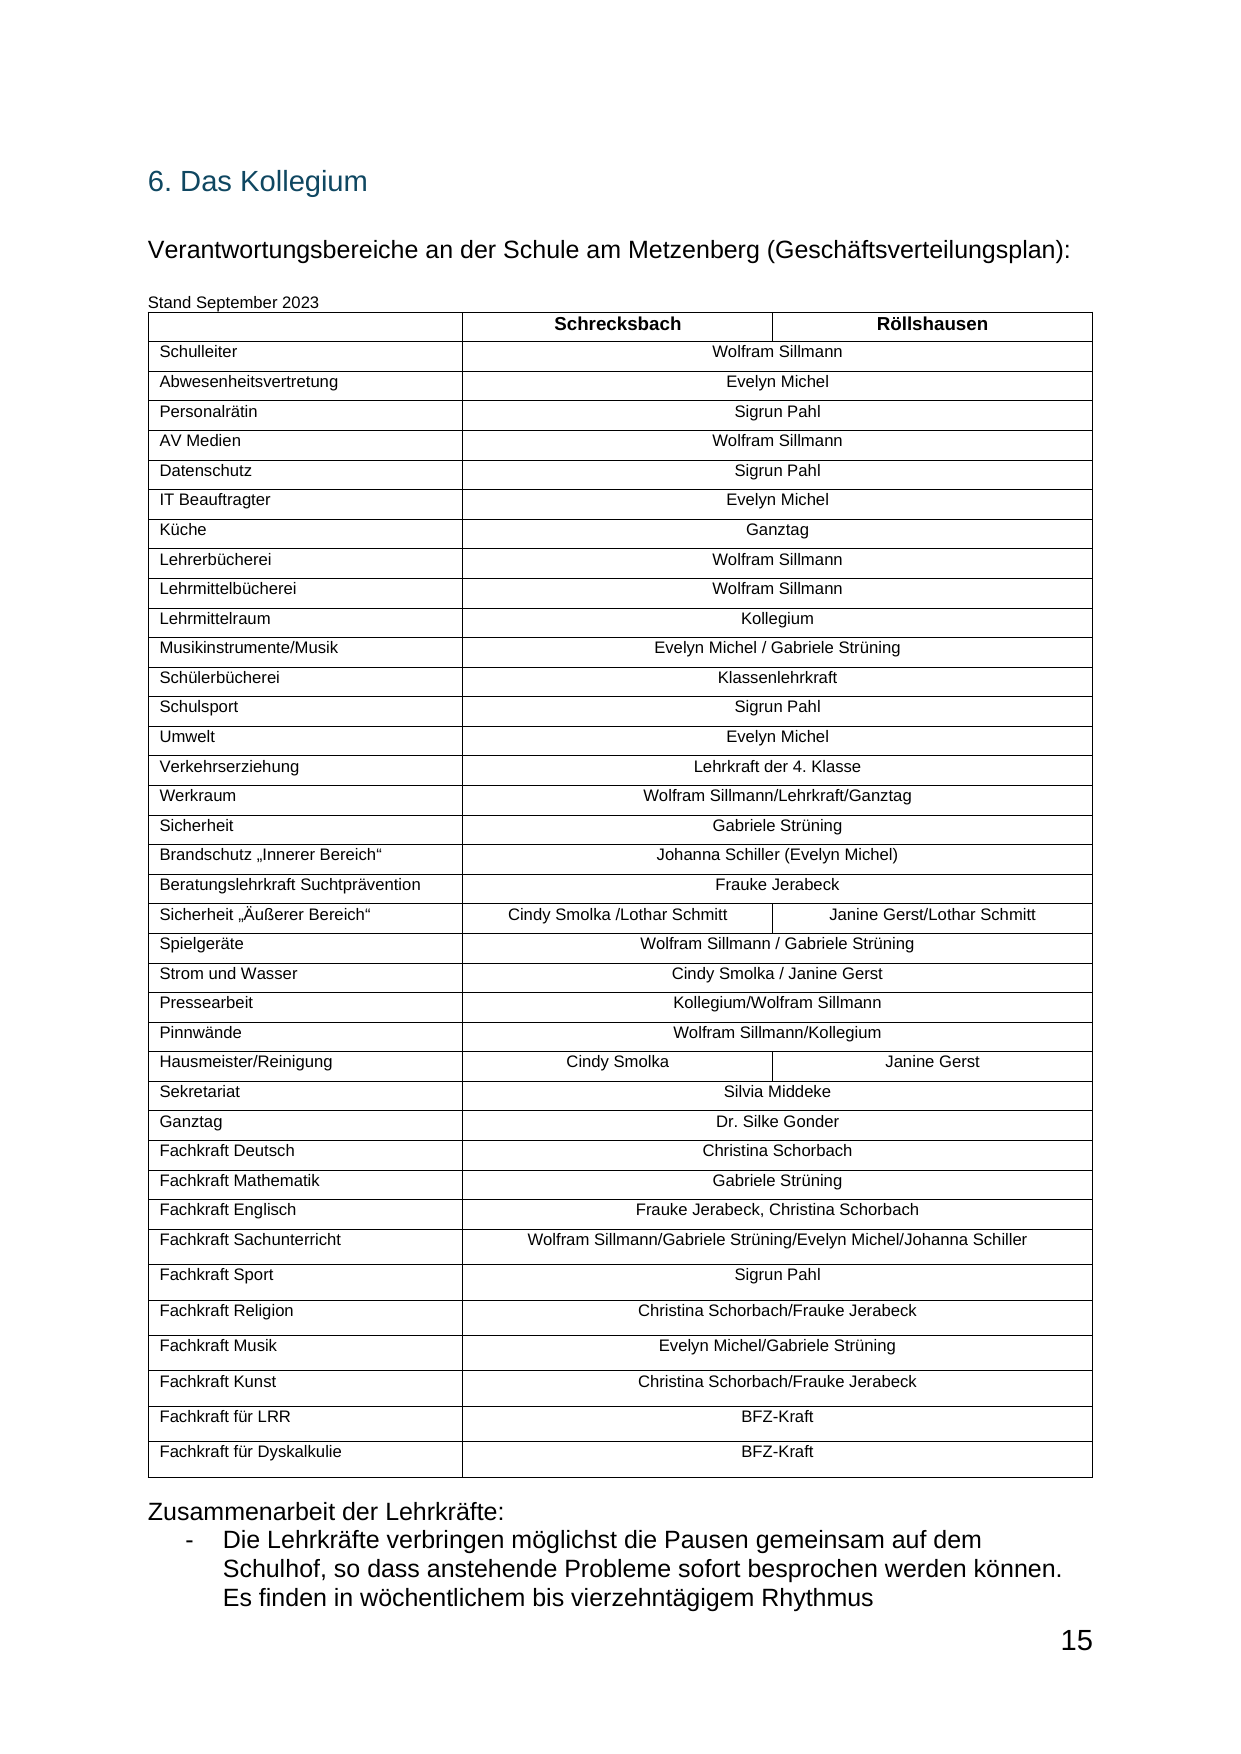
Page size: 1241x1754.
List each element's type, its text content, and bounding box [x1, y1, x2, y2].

table_cell Sigrun Pahl [463, 697, 1092, 726]
table_cell Cindy Smolka / Janine Gerst [463, 964, 1092, 992]
table_cell Fachkraft Englisch [149, 1200, 462, 1229]
table_cell Wolfram Sillmann [463, 431, 1092, 459]
table_cell Lehrerbücherei [149, 549, 462, 578]
table_cell Janine Gerst/Lothar Schmitt [773, 904, 1092, 933]
table_cell Frauke Jerabeck [463, 875, 1092, 903]
table_cell Lehrmittelraum [149, 609, 462, 637]
text Verantwortungsbereiche an der Schule am Metzenberg (Geschäftsverteilungsplan): [148, 235, 1093, 264]
subtitle 6. Das Kollegium [148, 164, 1093, 198]
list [185, 1526, 1093, 1612]
table_cell Fachkraft für LRR [149, 1407, 462, 1441]
text Stand September 2023 [148, 292, 1093, 312]
table_cell Silvia Middeke [463, 1082, 1092, 1110]
table_cell Schulsport [149, 697, 462, 726]
table_cell Dr. Silke Gonder [463, 1111, 1092, 1140]
table_cell Fachkraft Sachunterricht [149, 1230, 462, 1264]
table_cell Beratungslehrkraft Suchtprävention [149, 875, 462, 903]
table_cell AV Medien [149, 431, 462, 459]
table_cell Schulleiter [149, 342, 462, 371]
table_cell BFZ-Kraft [463, 1407, 1092, 1441]
table_cell Kollegium [463, 609, 1092, 637]
table_cell Wolfram Sillmann [463, 579, 1092, 607]
table_cell Sekretariat [149, 1082, 462, 1110]
table_cell Wolfram Sillmann [463, 549, 1092, 578]
table_cell Gabriele Strüning [463, 816, 1092, 844]
table_cell Küche [149, 520, 462, 548]
table_cell Wolfram Sillmann/Lehrkraft/Ganztag [463, 786, 1092, 814]
table_cell Sicherheit [149, 816, 462, 844]
table_cell Evelyn Michel [463, 727, 1092, 755]
table_cell Personalrätin [149, 401, 462, 430]
table_cell Fachkraft für Dyskalkulie [149, 1442, 462, 1477]
table_cell Fachkraft Deutsch [149, 1141, 462, 1169]
table_cell Christina Schorbach/Frauke Jerabeck [463, 1301, 1092, 1335]
table_cell Sigrun Pahl [463, 461, 1092, 489]
table_cell Janine Gerst [773, 1052, 1092, 1081]
table_cell Umwelt [149, 727, 462, 755]
table_header Röllshausen [773, 313, 1092, 341]
table_cell Fachkraft Kunst [149, 1371, 462, 1406]
table_cell Datenschutz [149, 461, 462, 489]
table_cell Spielgeräte [149, 934, 462, 962]
table_cell Ganztag [463, 520, 1092, 548]
text Zusammenarbeit der Lehrkräfte: [148, 1497, 1093, 1526]
table_cell Sigrun Pahl [463, 401, 1092, 430]
table_cell Musikinstrumente/Musik [149, 638, 462, 667]
table_cell Pressearbeit [149, 993, 462, 1022]
table_cell Fachkraft Religion [149, 1301, 462, 1335]
table_cell Cindy Smolka /Lothar Schmitt [463, 904, 772, 933]
table_cell Ganztag [149, 1111, 462, 1140]
table_cell Hausmeister/Reinigung [149, 1052, 462, 1081]
table_cell Cindy Smolka [463, 1052, 772, 1081]
table_cell Sigrun Pahl [463, 1265, 1092, 1299]
table_cell Verkehrserziehung [149, 756, 462, 785]
table_cell Wolfram Sillmann/Kollegium [463, 1023, 1092, 1051]
table_cell Wolfram Sillmann / Gabriele Strüning [463, 934, 1092, 962]
table_cell Gabriele Strüning [463, 1171, 1092, 1199]
table_cell Schülerbücherei [149, 668, 462, 696]
table_header Schrecksbach [463, 313, 772, 341]
table_cell Klassenlehrkraft [463, 668, 1092, 696]
table_cell BFZ-Kraft [463, 1442, 1092, 1477]
table_cell IT Beauftragter [149, 490, 462, 519]
table_cell Frauke Jerabeck, Christina Schorbach [463, 1200, 1092, 1229]
table_header [149, 313, 462, 341]
table_cell Lehrmittelbücherei [149, 579, 462, 607]
table_cell Pinnwände [149, 1023, 462, 1051]
table_cell Evelyn Michel / Gabriele Strüning [463, 638, 1092, 667]
table_cell Brandschutz „Innerer Bereich“ [149, 845, 462, 874]
table_cell Strom und Wasser [149, 964, 462, 992]
table_cell Werkraum [149, 786, 462, 814]
table_cell Wolfram Sillmann [463, 342, 1092, 371]
table_cell Lehrkraft der 4. Klasse [463, 756, 1092, 785]
table_cell Abwesenheitsvertretung [149, 372, 462, 400]
table_cell Fachkraft Sport [149, 1265, 462, 1299]
table_cell Kollegium/Wolfram Sillmann [463, 993, 1092, 1022]
table_cell Evelyn Michel [463, 490, 1092, 519]
table_cell Fachkraft Mathematik [149, 1171, 462, 1199]
table_cell Evelyn Michel/Gabriele Strüning [463, 1336, 1092, 1370]
table_cell Christina Schorbach/Frauke Jerabeck [463, 1371, 1092, 1406]
table_cell Johanna Schiller (Evelyn Michel) [463, 845, 1092, 874]
table_cell Christina Schorbach [463, 1141, 1092, 1169]
table_cell Sicherheit „Äußerer Bereich“ [149, 904, 462, 933]
table_cell Fachkraft Musik [149, 1336, 462, 1370]
table_cell Evelyn Michel [463, 372, 1092, 400]
table_cell Wolfram Sillmann/Gabriele Strüning/Evelyn Michel/Johanna Schiller [463, 1230, 1092, 1264]
